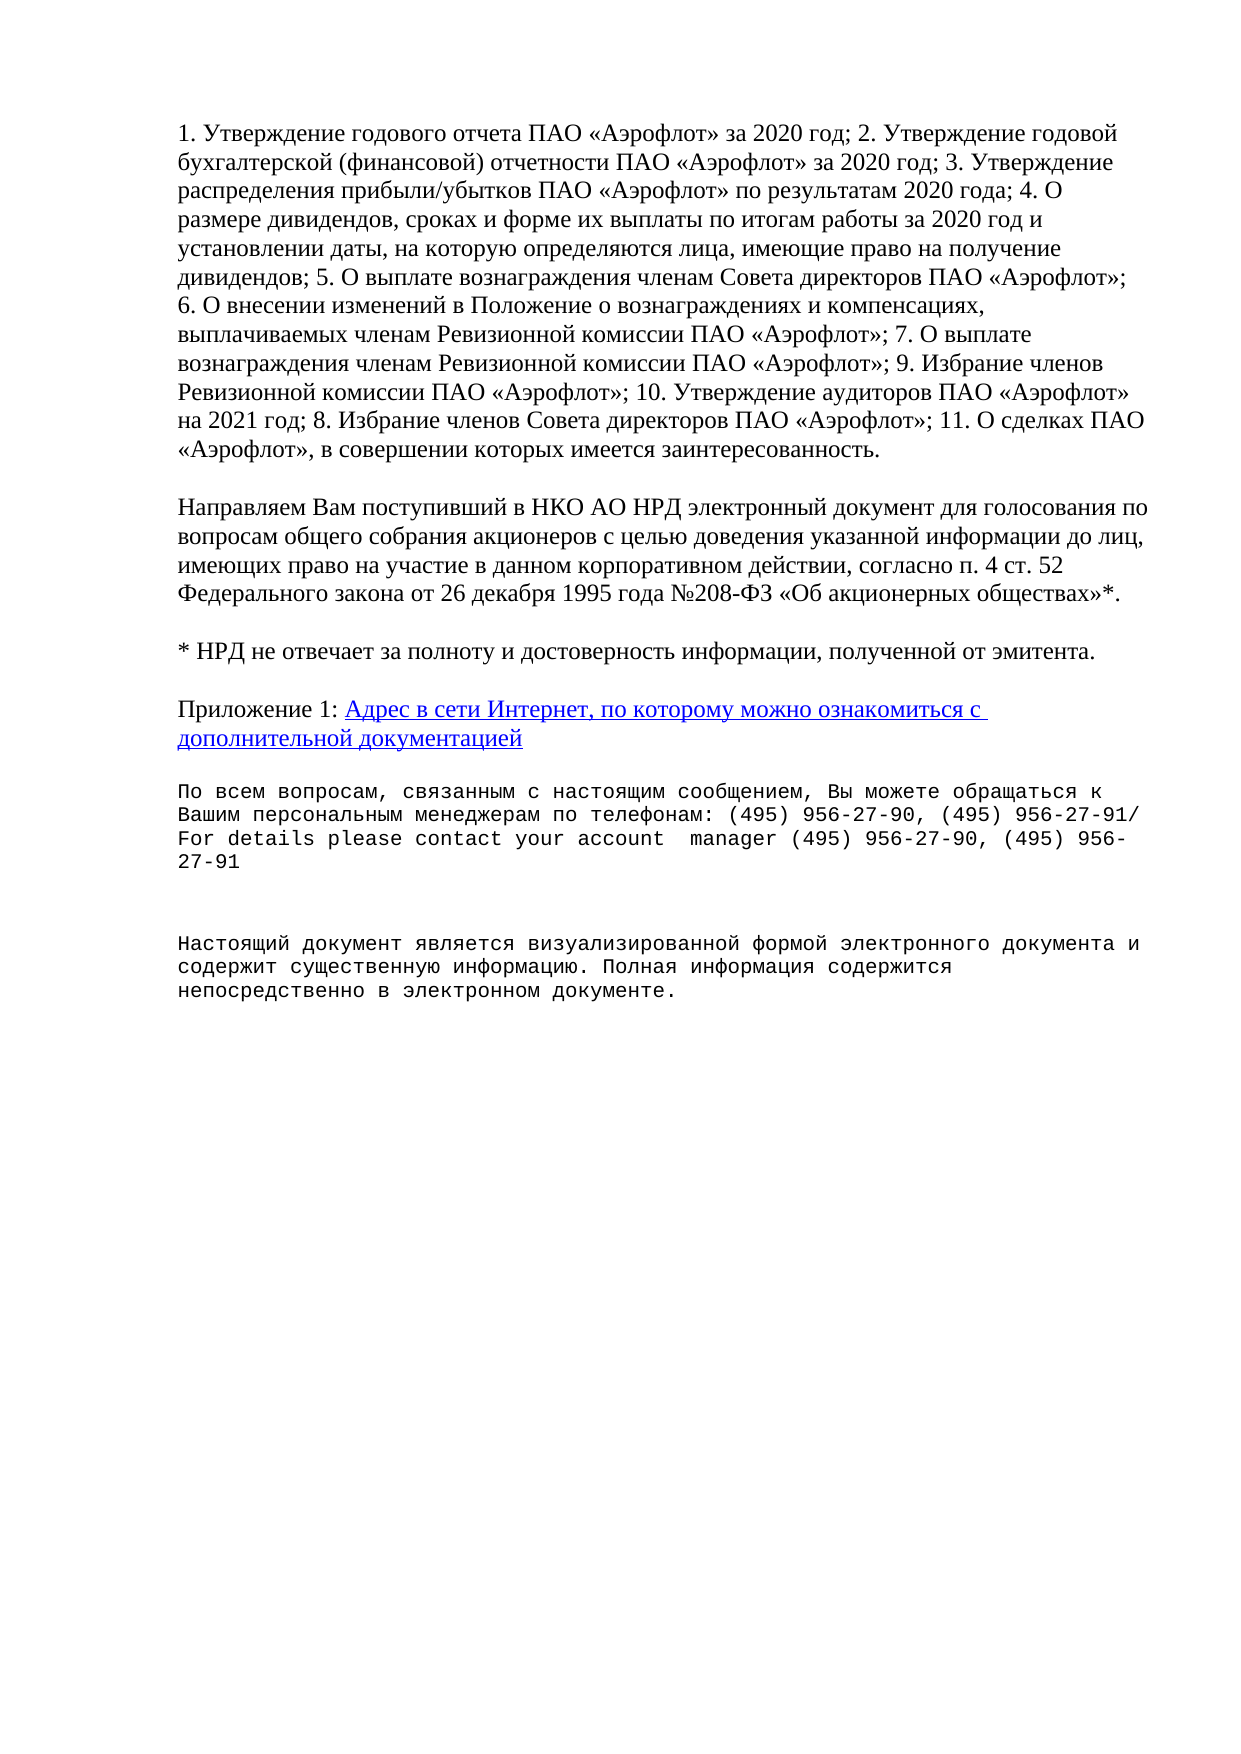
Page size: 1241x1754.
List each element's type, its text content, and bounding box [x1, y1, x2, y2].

text По всем вопросам, связанным с настоящим сообщением, Вы можете обращаться к Вашим персональным менеджерам по телефонам: (495) 956-27-90, (495) 956-27-91/ For details please contact your account manager (495) 956-27-90, (495) 956-27-91 [177, 781, 1152, 875]
text Приложение 1: Адрес в сети Интернет, по которому можно ознакомиться с дополнительной документацией [177, 694, 1152, 751]
text 1. Утверждение годового отчета ПАО «Аэрофлот» за 2020 год; 2. Утверждение годовой бухгалтерской (финансовой) отчетности ПАО «Аэрофлот» за 2020 год; 3. Утверждение распределения прибыли/убытков ПАО «Аэрофлот» по результатам 2020 года; 4. О размере дивидендов, сроках и форме их выплаты по итогам работы за 2020 год и установлении даты, на которую определяются лица, имеющие право на получение дивидендов; 5. О выплате вознаграждения членам Совета директоров ПАО «Аэрофлот»; 6. О внесении изменений в Положение о вознаграждениях и компенсациях, выплачиваемых членам Ревизионной комиссии ПАО «Аэрофлот»; 7. О выплате вознаграждения членам Ревизионной комиссии ПАО «Аэрофлот»; 9. Избрание членов Ревизионной комиссии ПАО «Аэрофлот»; 10. Утверждение аудиторов ПАО «Аэрофлот» на 2021 год; 8. Избрание членов Совета директоров ПАО «Аэрофлот»; 11. О сделках ПАО «Аэрофлот», в совершении которых имеется заинтересованность. [177, 118, 1152, 463]
text Настоящий документ является визуализированной формой электронного документа и содержит существенную информацию. Полная информация содержится непосредственно в электронном документе. [177, 933, 1152, 1004]
text Направляем Вам поступивший в НКО АО НРД электронный документ для голосования по вопросам общего собрания акционеров с целью доведения указанной информации до лиц, имеющих право на участие в данном корпоративном действии, согласно п. 4 ст. 52 Федерального закона от 26 декабря 1995 года №208-ФЗ «Об акционерных обществах»*. * НРД не отвечает за полноту и достоверность информации, полученной от эмитента. [177, 492, 1152, 665]
